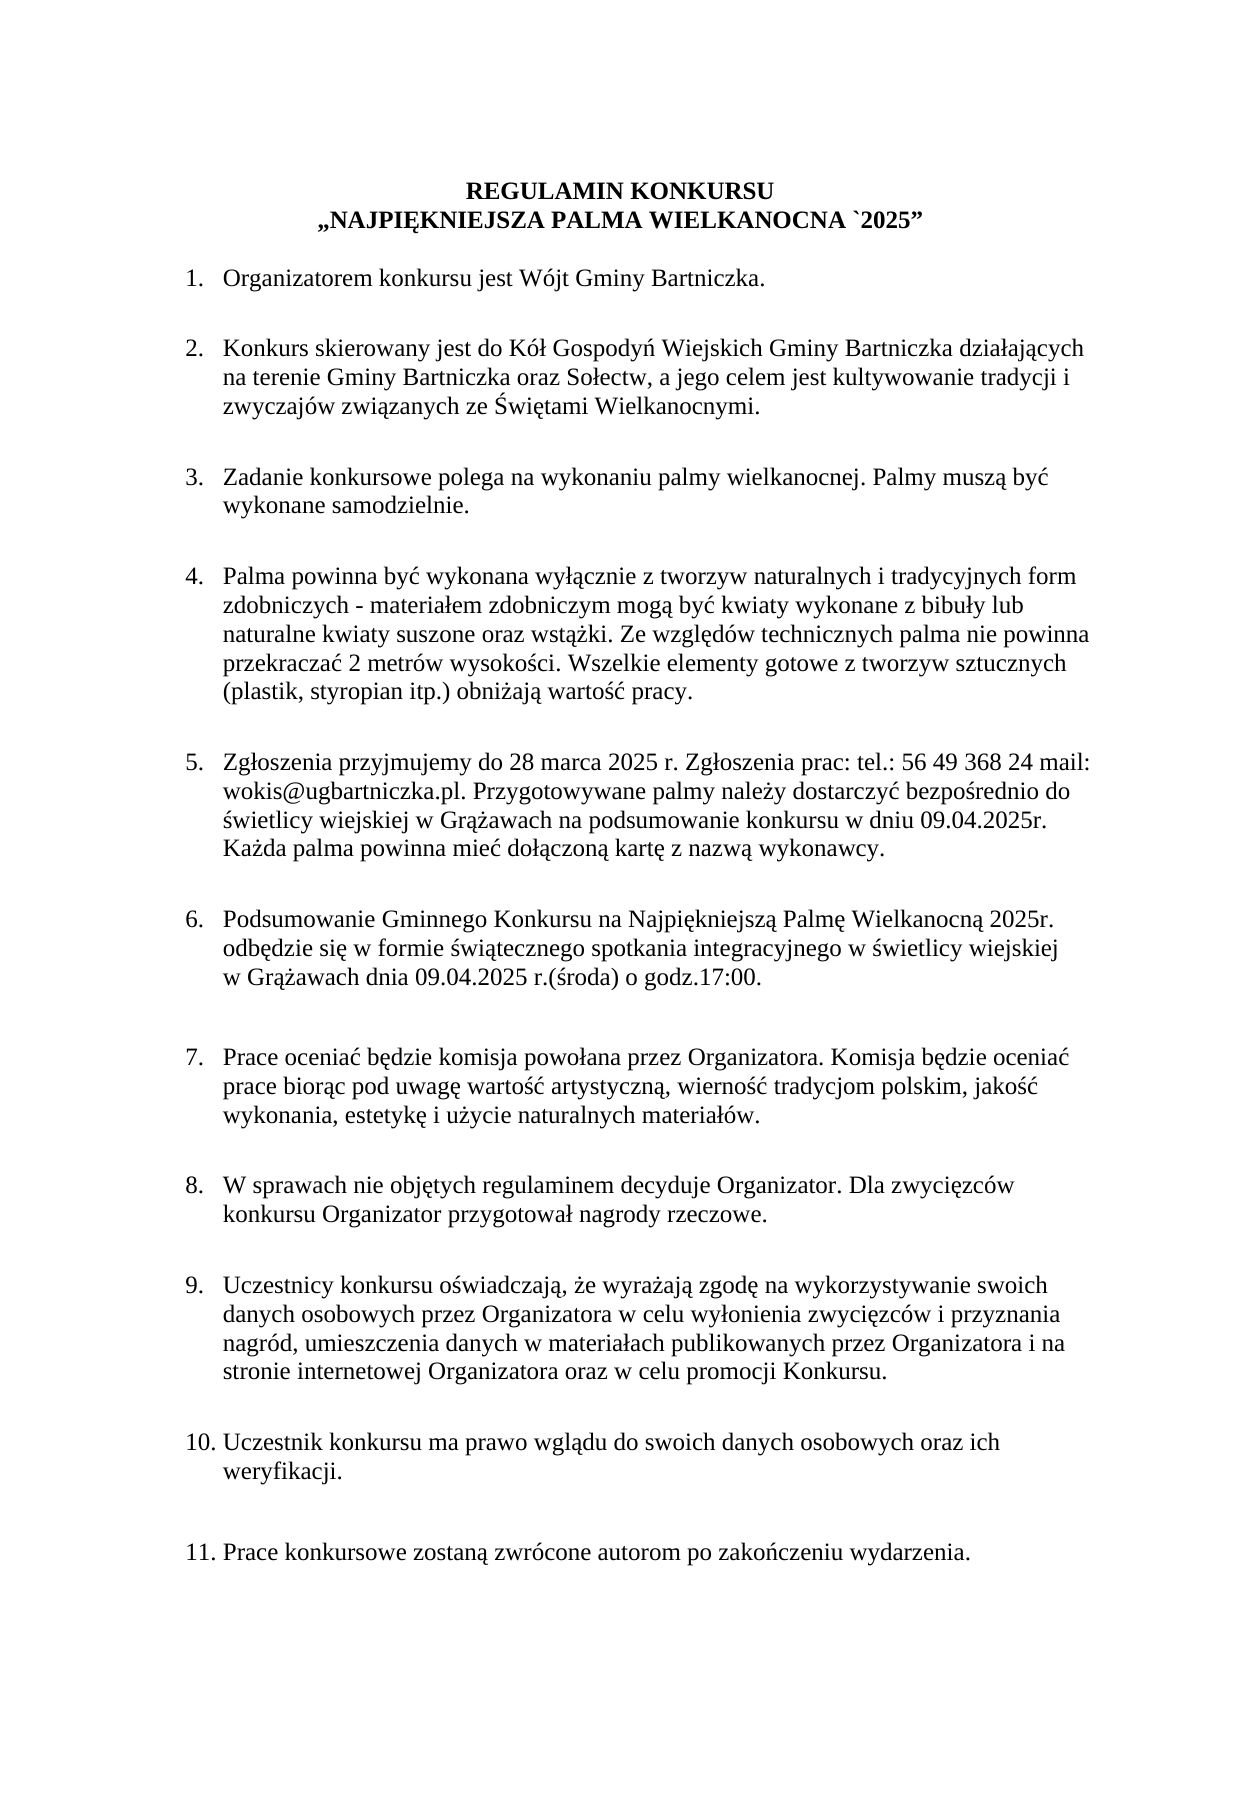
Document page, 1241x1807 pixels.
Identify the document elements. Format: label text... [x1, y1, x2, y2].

list Palma powinna być wykonana wyłącznie z tworzyw naturalnych i tradycyjnych form zdobniczych - materiałem zdobniczym mogą być kwiaty wykonane z bibuły lub naturalne kwiaty suszone oraz wstążki. Ze względów technicznych palma nie powinna przekraczać 2 metrów wysokości. Wszelkie elementy gotowe z tworzyw sztucznych (plastik, styropian itp.) obniżają wartość pracy. [185, 561, 1093, 705]
list Uczestnicy konkursu oświadczają, że wyrażają zgodę na wykorzystywanie swoich danych osobowych przez Organizatora w celu wyłonienia zwycięzców i przyznania nagród, umieszczenia danych w materiałach publikowanych przez Organizatora i na stronie internetowej Organizatora oraz w celu promocji Konkursu. [185, 1270, 1093, 1385]
text „NAJPIĘKNIEJSZA PALMA WIELKANOCNA `2025” [148, 205, 1093, 234]
text REGULAMIN KONKURSU [148, 176, 1093, 205]
list Prace konkursowe zostaną zwrócone autorom po zakończeniu wydarzenia. [185, 1537, 1093, 1565]
list W sprawach nie objętych regulaminem decyduje Organizator. Dla zwycięzców konkursu Organizator przygotował nagrody rzeczowe. [185, 1171, 1093, 1228]
list Zgłoszenia przyjmujemy do 28 marca 2025 r. Zgłoszenia prac: tel.: 56 49 368 24 mail: wokis@ugbartniczka.pl. Przygotowywane palmy należy dostarczyć bezpośrednio do świetlicy wiejskiej w Grążawach na podsumowanie konkursu w dniu 09.04.2025r. Każda palma powinna mieć dołączoną kartę z nazwą wykonawcy. [185, 747, 1093, 862]
list Organizatorem konkursu jest Wójt Gminy Bartniczka. [185, 263, 1093, 291]
list Uczestnik konkursu ma prawo wglądu do swoich danych osobowych oraz ich weryfikacji. [185, 1427, 1093, 1485]
list Zadanie konkursowe polega na wykonaniu palmy wielkanocnej. Palmy muszą być wykonane samodzielnie. [185, 462, 1093, 519]
list Prace oceniać będzie komisja powołana przez Organizatora. Komisja będzie oceniać prace biorąc pod uwagę wartość artystyczną, wierność tradycjom polskim, jakość wykonania, estetykę i użycie naturalnych materiałów. [185, 1042, 1093, 1128]
list Konkurs skierowany jest do Kół Gospodyń Wiejskich Gminy Bartniczka działających na terenie Gminy Bartniczka oraz Sołectw, a jego celem jest kultywowanie tradycji i zwyczajów związanych ze Świętami Wielkanocnymi. [185, 333, 1093, 420]
list Podsumowanie Gminnego Konkursu na Najpiękniejszą Palmę Wielkanocną 2025r. odbędzie się w formie świątecznego spotkania integracyjnego w świetlicy wiejskiej w Grążawach dnia 09.04.2025 r.(środa) o godz.17:00. [185, 904, 1093, 991]
